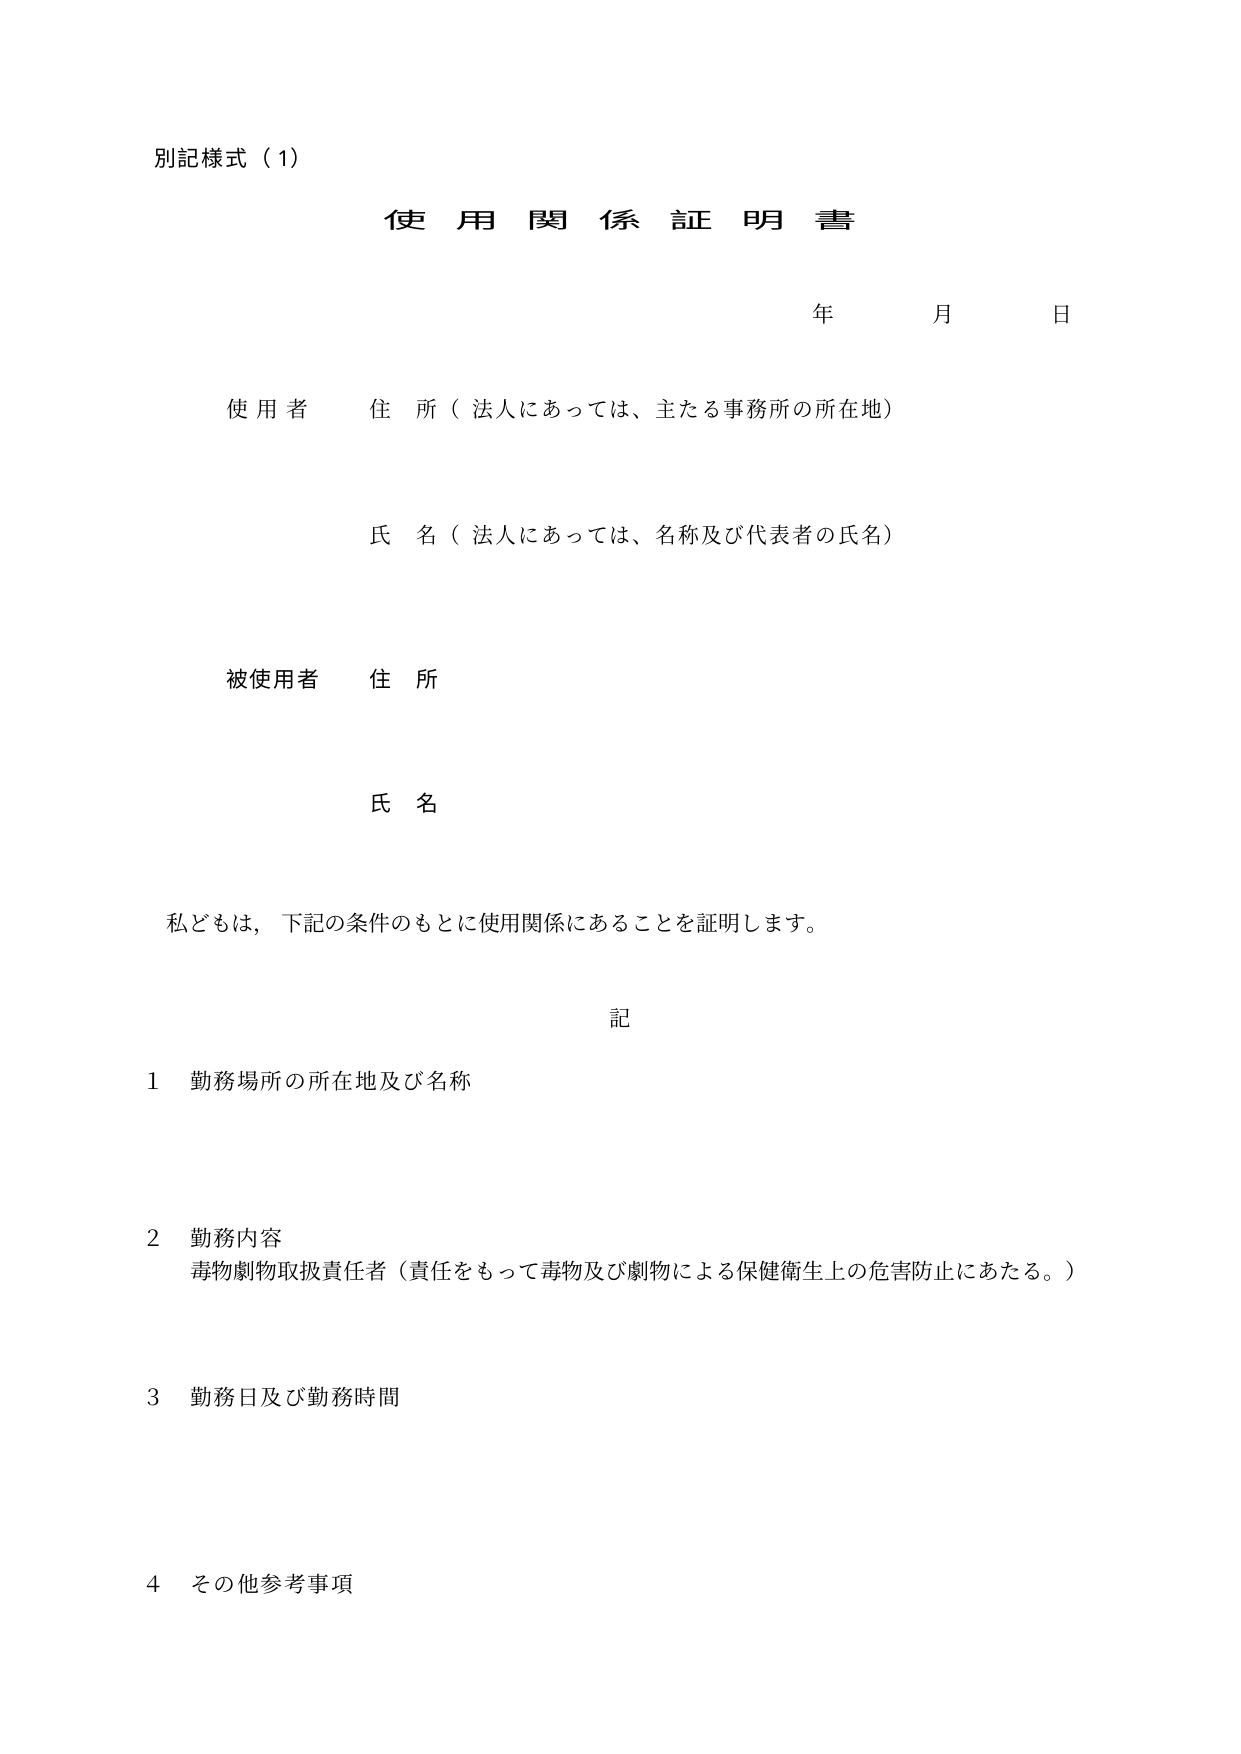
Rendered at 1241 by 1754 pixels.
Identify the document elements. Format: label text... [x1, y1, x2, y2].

text 記 [131, 1001, 1109, 1032]
text 氏 名（ 法人にあっては、名称及び代表者の氏名） [369, 518, 1132, 550]
text 氏 名 [369, 787, 1132, 817]
text 年 月 日 [131, 298, 1072, 329]
text ３ 勤務日及び勤務時間 [142, 1380, 1132, 1411]
text 毒物劇物取扱責任者（責任をもって毒物及び劇物による保健衛生上の危害防止にあたる。） [190, 1254, 1132, 1285]
text 被使用者 住 所 [226, 664, 1132, 693]
text 別記様式（ 1） [154, 143, 1132, 173]
text 私どもは， 下記の条件のもとに使用関係にあることを証明します。 [166, 906, 1132, 938]
text 使 用 関 係 証 明 書 [383, 205, 1132, 234]
text ２ 勤務内容 [142, 1222, 1132, 1253]
text ４ その他参考事項 [142, 1567, 1132, 1598]
text 使 用 者 住 所（ 法人にあっては、主たる事務所の所在地） [226, 392, 1132, 424]
text １ 勤務場所の所在地及び名称 [142, 1064, 1132, 1096]
